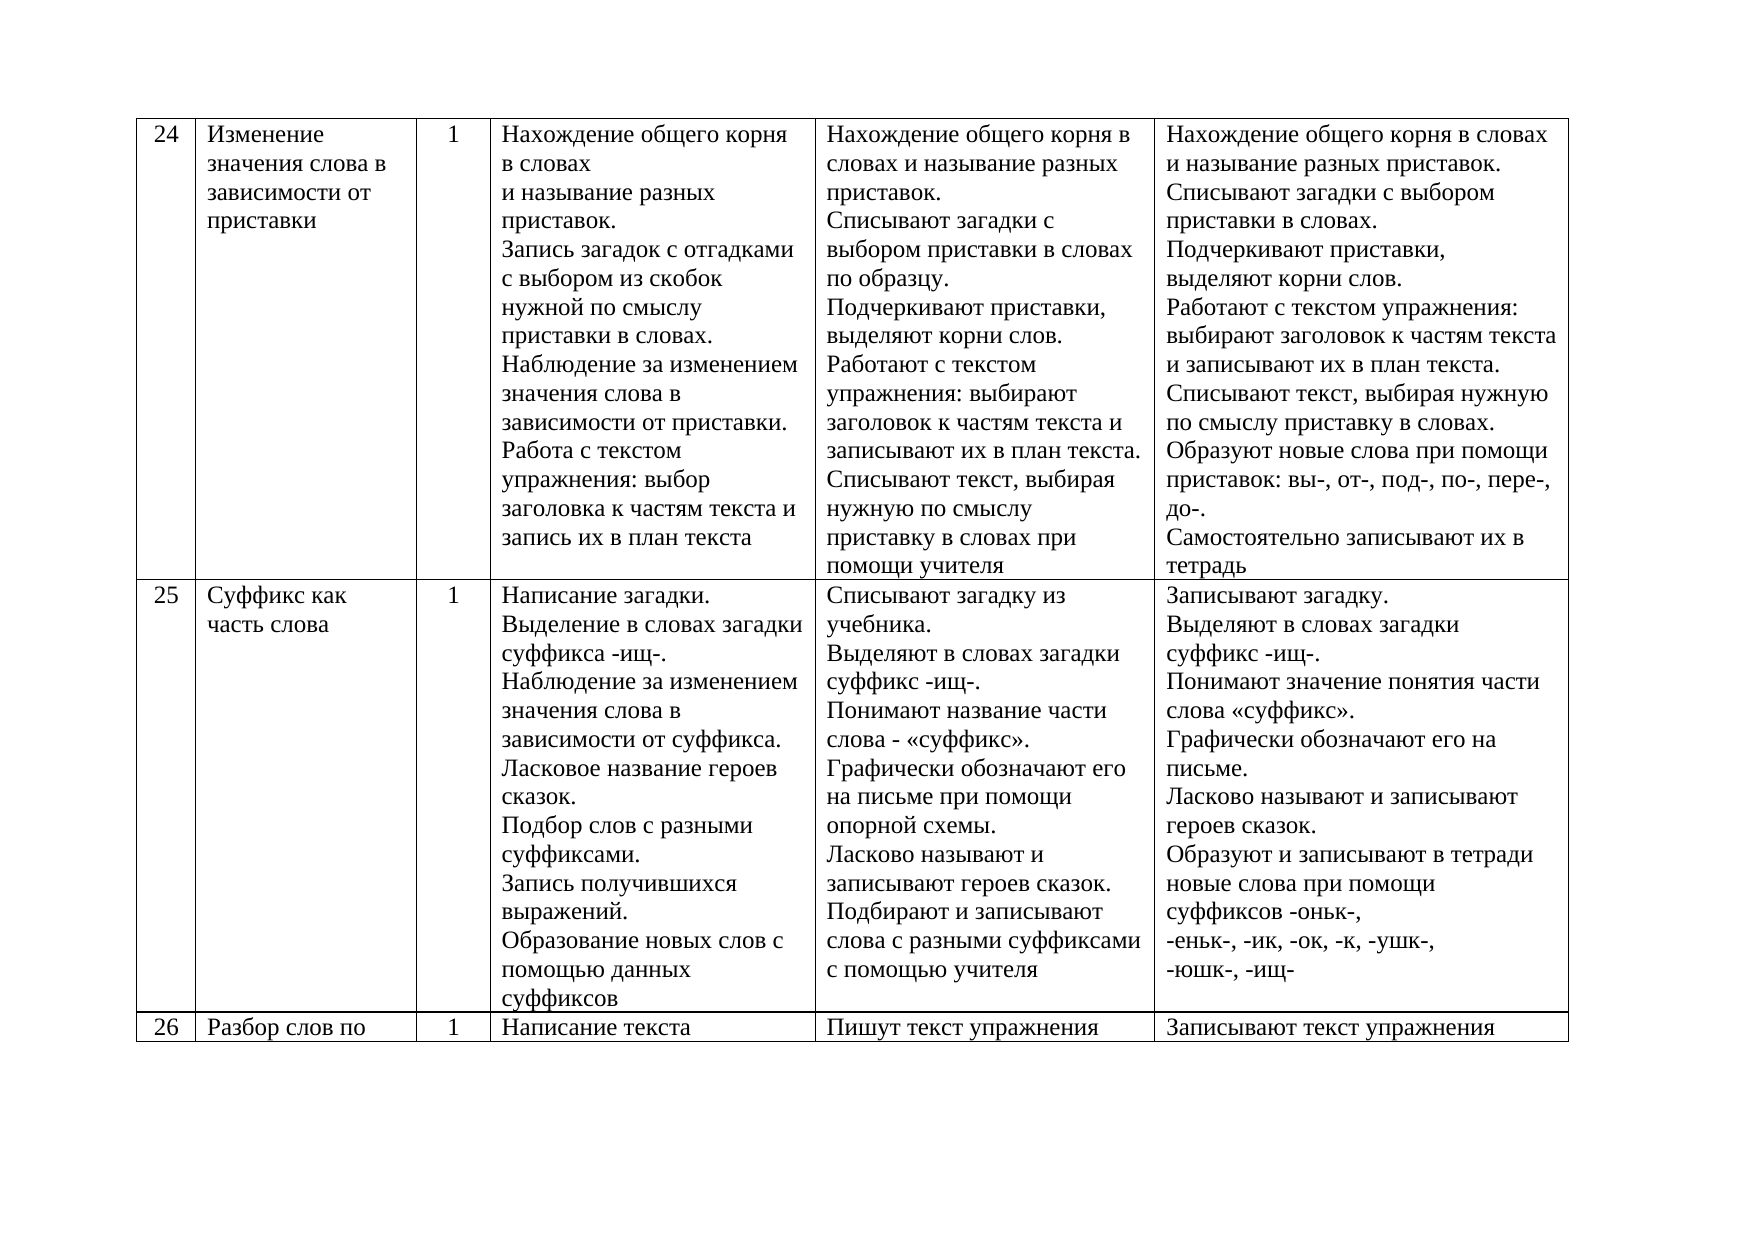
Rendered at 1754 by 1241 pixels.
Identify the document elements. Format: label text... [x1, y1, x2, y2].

table_header Изменение значения слова в зависимости от приставки [196, 119, 416, 579]
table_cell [491, 1013, 815, 1041]
table_cell 1 [417, 580, 490, 1011]
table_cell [1155, 1013, 1568, 1041]
table_cell 1 [417, 1013, 490, 1041]
table_cell Написание загадки. Выделение в словах загадки суффикса -ищ-. Наблюдение за изменением значения слова в зависимости от суффикса. Ласковое название героев сказок. Подбор слов с разными суффиксами. Запись получившихся выражений. Образование новых слов с помощью данных суффиксов [491, 580, 815, 1011]
table_cell Списывают загадку из учебника. Выделяют в словах загадки суффикс -ищ-. Понимают название части слова - «суффикс». Графически обозначают его на письме при помощи опорной схемы. Ласково называют и записывают героев сказок. Подбирают и записывают слова с разными суффиксами с помощью учителя [816, 580, 1154, 1011]
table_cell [196, 1013, 416, 1041]
table_header Нахождение общего корня в словах и называние разных приставок. Списывают загадки с выбором приставки в словах. Подчеркивают приставки, выделяют корни слов. Работают с текстом упражнения: выбирают заголовок к частям текста и записывают их в план текста. Списывают текст, выбирая нужную по смыслу приставку в словах. Образуют новые слова при помощи приставок: вы-, от-, под-, по-, пере-, до-. Самостоятельно записывают их в тетрадь [1155, 119, 1568, 579]
table_cell Суффикс как часть слова [196, 580, 416, 1011]
table_cell 25 [137, 580, 195, 1011]
table_cell 26 [137, 1013, 195, 1041]
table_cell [816, 1013, 1154, 1041]
table_header 1 [417, 119, 490, 579]
table_header 24 [137, 119, 195, 579]
table_header Нахождение общего корня в словах и называние разных приставок. Запись загадок с отгадками с выбором из скобок нужной по смыслу приставки в словах. Наблюдение за изменением значения слова в зависимости от приставки. Работа с текстом упражнения: выбор заголовка к частям текста и запись их в план текста [491, 119, 815, 579]
table_header Нахождение общего корня в словах и называние разных приставок. Списывают загадки с выбором приставки в словах по образцу. Подчеркивают приставки, выделяют корни слов. Работают с текстом упражнения: выбирают заголовок к частям текста и записывают их в план текста. Списывают текст, выбирая нужную по смыслу приставку в словах при помощи учителя [816, 119, 1154, 579]
table_cell Записывают загадку. Выделяют в словах загадки суффикс -ищ-. Понимают значение понятия части слова «суффикс». Графически обозначают его на письме. Ласково называют и записывают героев сказок. Образуют и записывают в тетради новые слова при помощи суффиксов -оньк-, -еньк-, -ик, -ок, -к, -ушк-, -юшк-, -ищ- [1155, 580, 1568, 1011]
